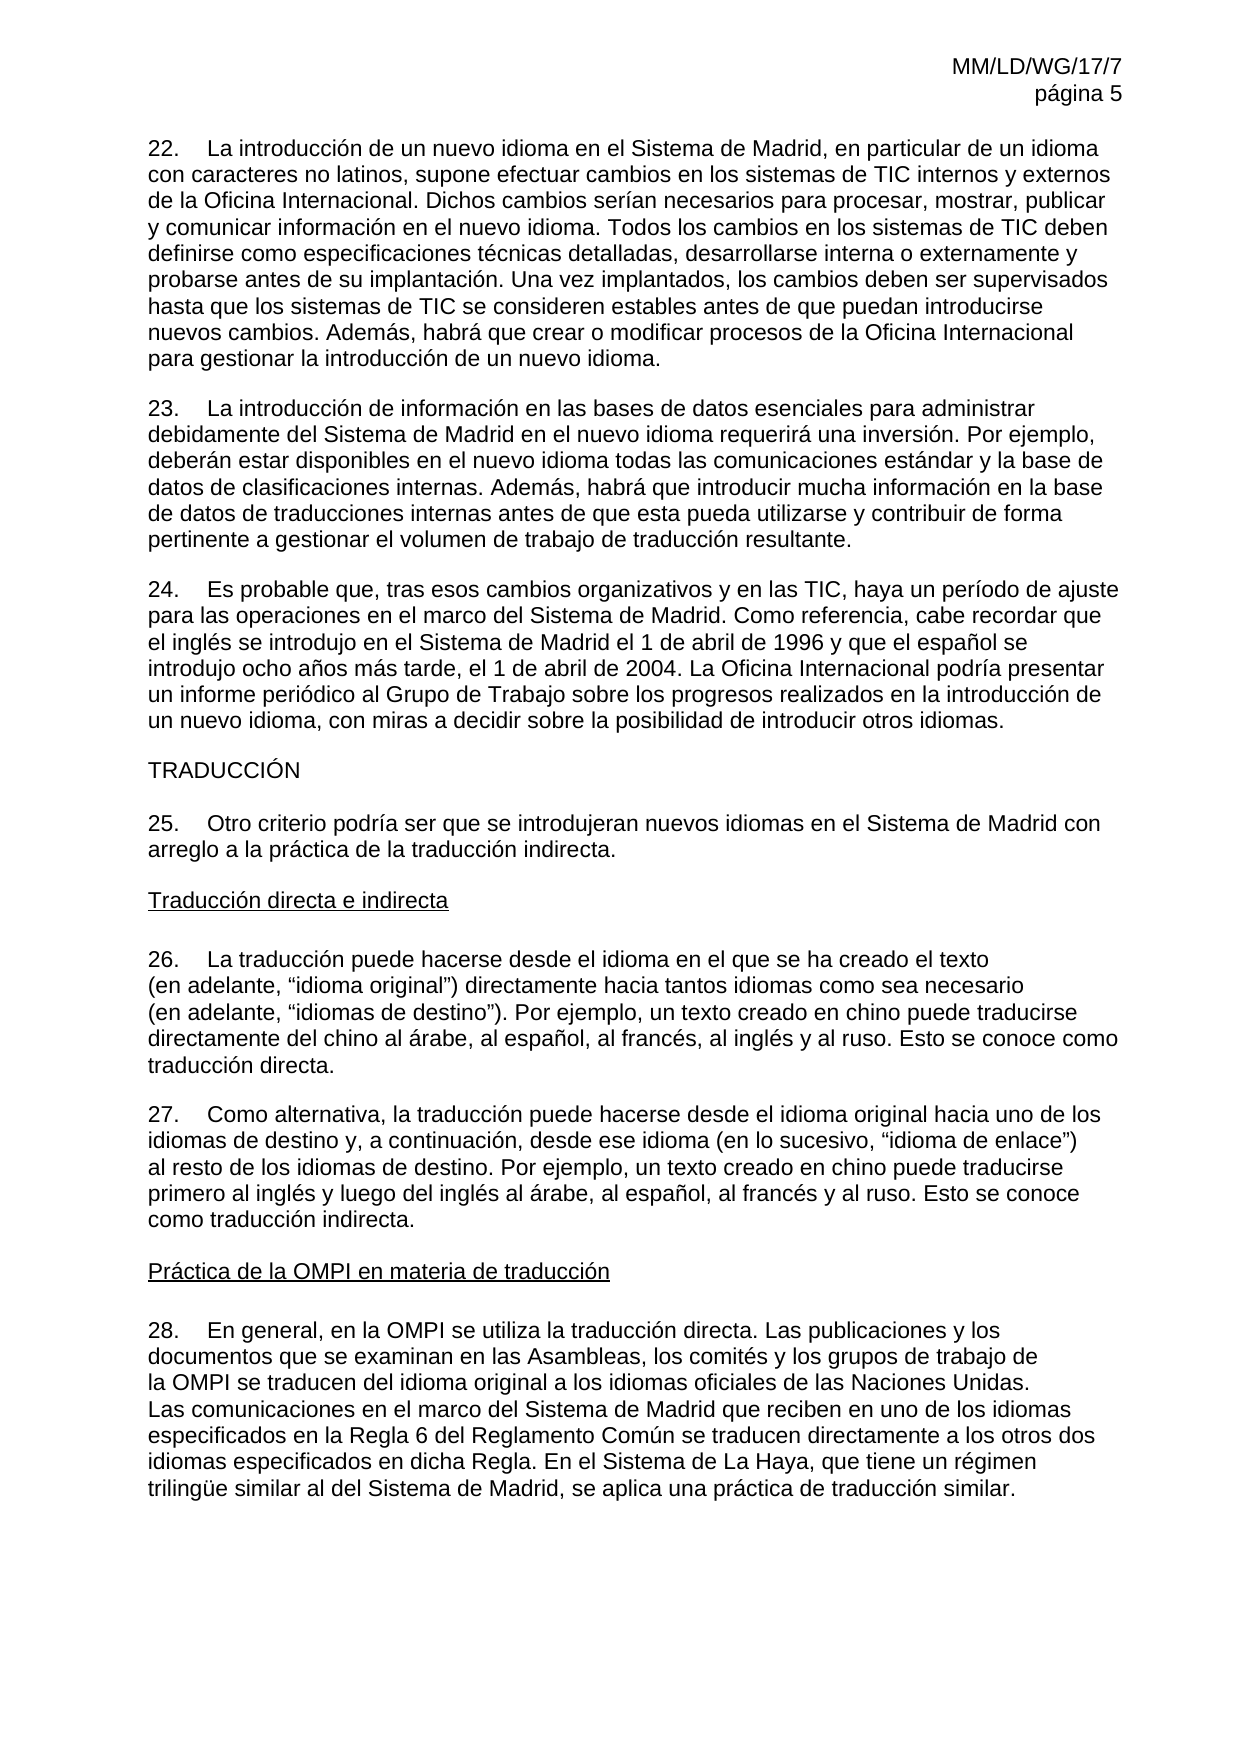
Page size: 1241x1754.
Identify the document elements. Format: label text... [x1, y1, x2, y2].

text TRADUCCIÓN [148, 757, 1122, 783]
text En general, en la OMPI se utiliza la traducción directa. Las publicaciones y los documentos que se examinan en las Asambleas, los comités y los grupos de trabajo de la OMPI se traducen del idioma original a los idiomas oficiales de las Naciones Unidas. Las comunicaciones en el marco del Sistema de Madrid que reciben en uno de los idiomas especificados en la Regla 6 del Reglamento Común se traducen directamente a los otros dos idiomas especificados en dicha Regla. En el Sistema de La Haya, que tiene un régimen trilingüe similar al del Sistema de Madrid, se aplica una práctica de traducción similar. [148, 1317, 1122, 1501]
text La introducción de información en las bases de datos esenciales para administrar debidamente del Sistema de Madrid en el nuevo idioma requerirá una inversión. Por ejemplo, deberán estar disponibles en el nuevo idioma todas las comunicaciones estándar y la base de datos de clasificaciones internas. Además, habrá que introducir mucha información en la base de datos de traducciones internas antes de que esta pueda utilizarse y contribuir de forma pertinente a gestionar el volumen de trabajo de traducción resultante. [148, 395, 1122, 553]
subtitle Traducción directa e indirecta [148, 887, 1122, 913]
text Otro criterio podría ser que se introdujeran nuevos idiomas en el Sistema de Madrid con arreglo a la práctica de la traducción indirecta. [148, 809, 1122, 862]
subtitle Práctica de la OMPI en materia de traducción [148, 1258, 1122, 1284]
text Como alternativa, la traducción puede hacerse desde el idioma original hacia uno de los idiomas de destino y, a continuación, desde ese idioma (en lo sucesivo, “idioma de enlace”) al resto de los idiomas de destino. Por ejemplo, un texto creado en chino puede traducirse primero al inglés y luego del inglés al árabe, al español, al francés y al ruso. Esto se conoce como traducción indirecta. [148, 1101, 1122, 1233]
text La traducción puede hacerse desde el idioma en el que se ha creado el texto (en adelante, “idioma original”) directamente hacia tantos idiomas como sea necesario (en adelante, “idiomas de destino”). Por ejemplo, un texto creado en chino puede traducirse directamente del chino al árabe, al español, al francés, al inglés y al ruso. Esto se conoce como traducción directa. [148, 946, 1122, 1078]
text Es probable que, tras esos cambios organizativos y en las TIC, haya un período de ajuste para las operaciones en el marco del Sistema de Madrid. Como referencia, cabe recordar que el inglés se introdujo en el Sistema de Madrid el 1 de abril de 1996 y que el español se introdujo ocho años más tarde, el 1 de abril de 2004. La Oficina Internacional podría presentar un informe periódico al Grupo de Trabajo sobre los progresos realizados en la introducción de un nuevo idioma, con miras a decidir sobre la posibilidad de introducir otros idiomas. [148, 576, 1122, 734]
text La introducción de un nuevo idioma en el Sistema de Madrid, en particular de un idioma con caracteres no latinos, supone efectuar cambios en los sistemas de TIC internos y externos de la Oficina Internacional. Dichos cambios serían necesarios para procesar, mostrar, publicar y comunicar información en el nuevo idioma. Todos los cambios en los sistemas de TIC deben definirse como especificaciones técnicas detalladas, desarrollarse interna o externamente y probarse antes de su implantación. Una vez implantados, los cambios deben ser supervisados hasta que los sistemas de TIC se consideren estables antes de que puedan introducirse nuevos cambios. Además, habrá que crear o modificar procesos de la Oficina Internacional para gestionar la introducción de un nuevo idioma. [148, 134, 1122, 372]
